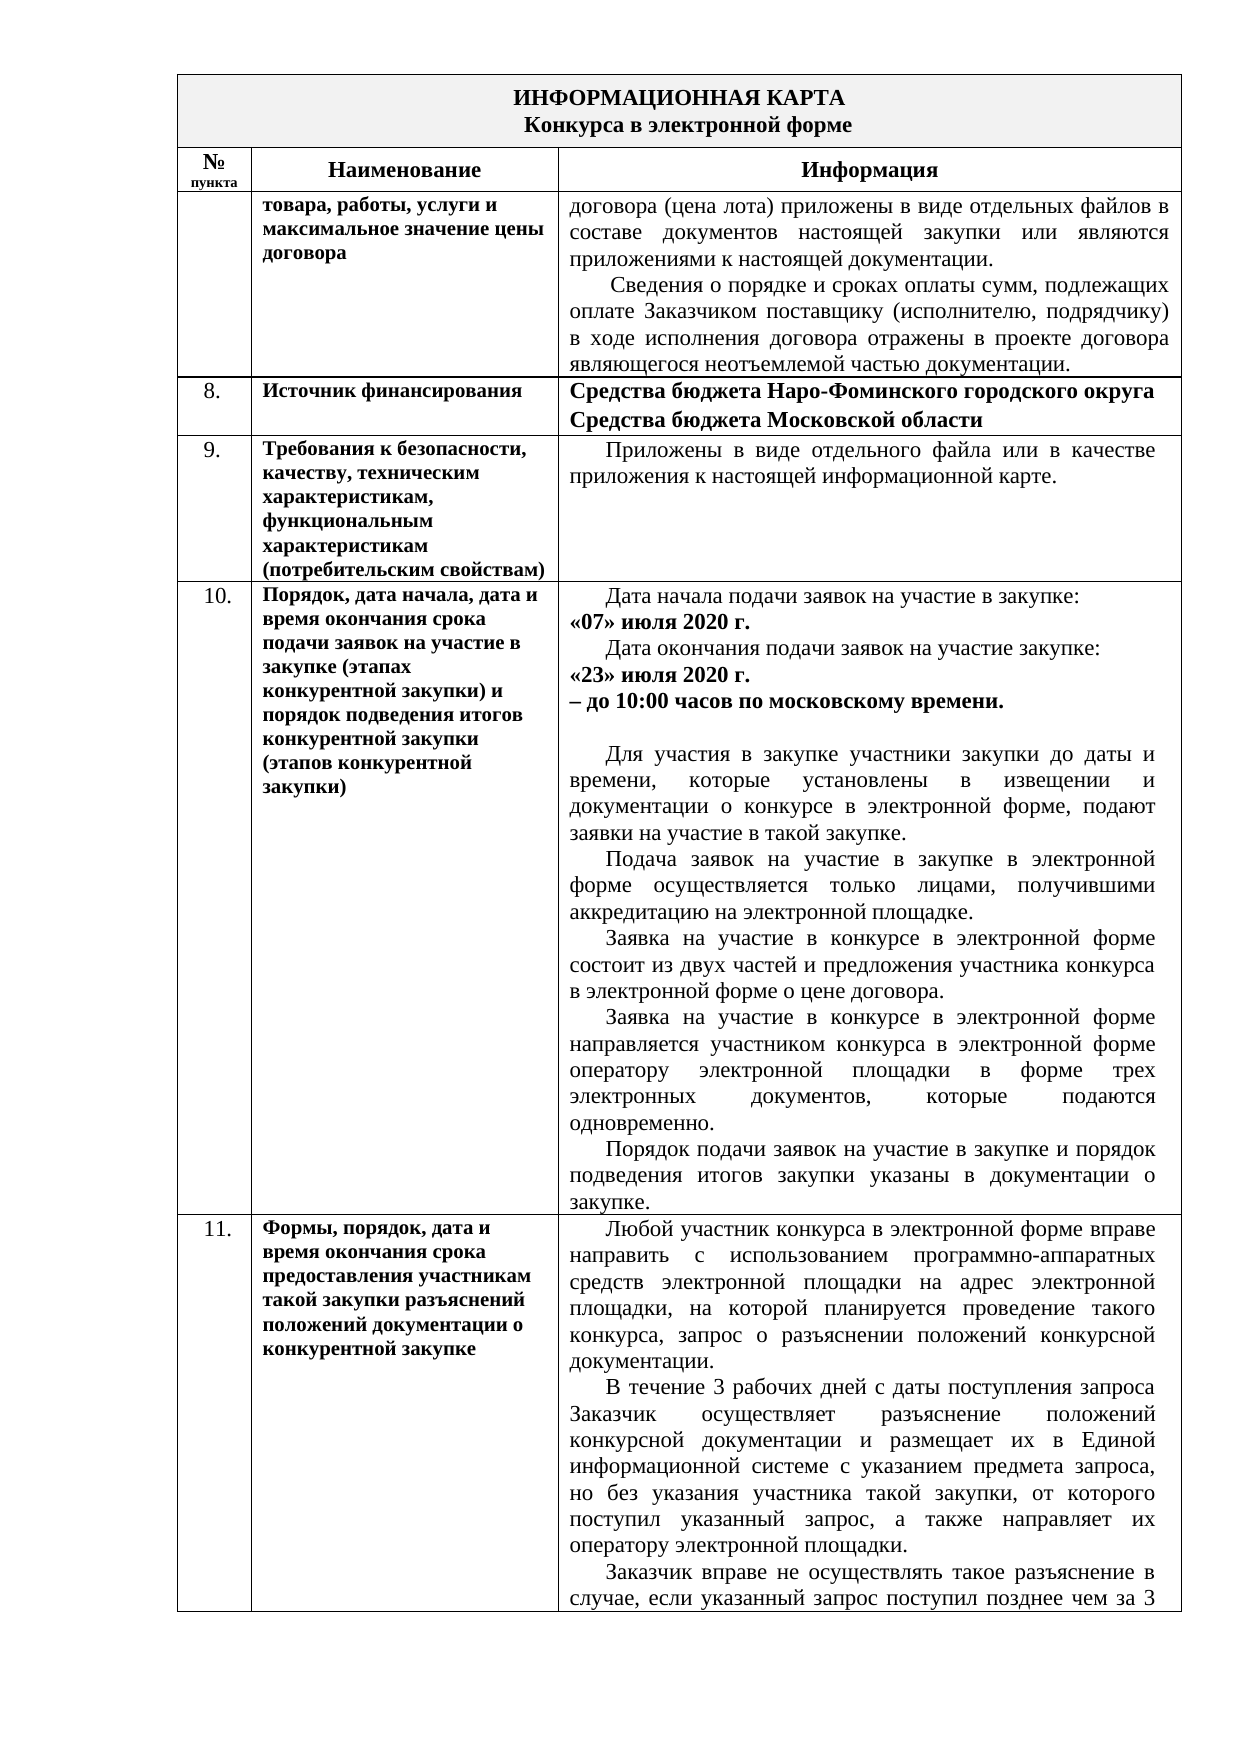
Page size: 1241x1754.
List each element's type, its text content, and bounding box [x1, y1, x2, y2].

table_cell [178, 378, 251, 435]
table_cell Наименование [252, 148, 558, 191]
table_header ИНФОРМАЦИОННАЯ КАРТА Конкурса в электронной форме [178, 75, 1181, 147]
table_cell Дата начала подачи заявок на участие в закупке: «07» июля 2020 г. Дата окончания подачи заявок на участие закупке: «23» июля 2020 г. – до 10:00 часов по московскому времени. Для участия в закупке участники закупки до даты и времени, которые установлены в извещении и документации о конкурсе в электронной форме, подают заявки на участие в такой закупке. Подача заявок на участие в закупке в электронной форме осуществляется только лицами, получившими аккредитацию на электронной площадке. Заявка на участие в конкурсе в электронной форме состоит из двух частей и предложения участника конкурса в электронной форме о цене договора. Заявка на участие в конкурсе в электронной форме направляется участником конкурса в электронной форме оператору электронной площадки в форме трех электронных документов, которые подаются одновременно. Порядок подачи заявок на участие в закупке и порядок подведения итогов закупки указаны в документации о закупке. [559, 582, 1181, 1214]
table_cell Средства бюджета Наро-Фоминского городского округа Средства бюджета Московской области [559, 378, 1181, 435]
table_cell Приложены в виде отдельного файла или в качестве приложения к настоящей информационной карте. [559, 436, 1181, 581]
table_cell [559, 192, 1181, 376]
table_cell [252, 192, 558, 376]
table_cell [178, 1215, 251, 1611]
table_cell № пункта [178, 148, 251, 191]
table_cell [559, 1215, 1181, 1611]
table_cell [178, 582, 251, 1214]
table_cell Требования к безопасности, качеству, техническим характеристикам, функциональным характеристикам (потребительским свойствам) [252, 436, 558, 581]
table_cell [178, 192, 251, 376]
table_cell [178, 436, 251, 581]
table_cell Порядок, дата начала, дата и время окончания срока подачи заявок на участие в закупке (этапах конкурентной закупки) и порядок подведения итогов конкурентной закупки (этапов конкурентной закупки) [252, 582, 558, 1214]
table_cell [252, 1215, 558, 1611]
table_cell Источник финансирования [252, 378, 558, 435]
table_cell Информация [559, 148, 1181, 191]
